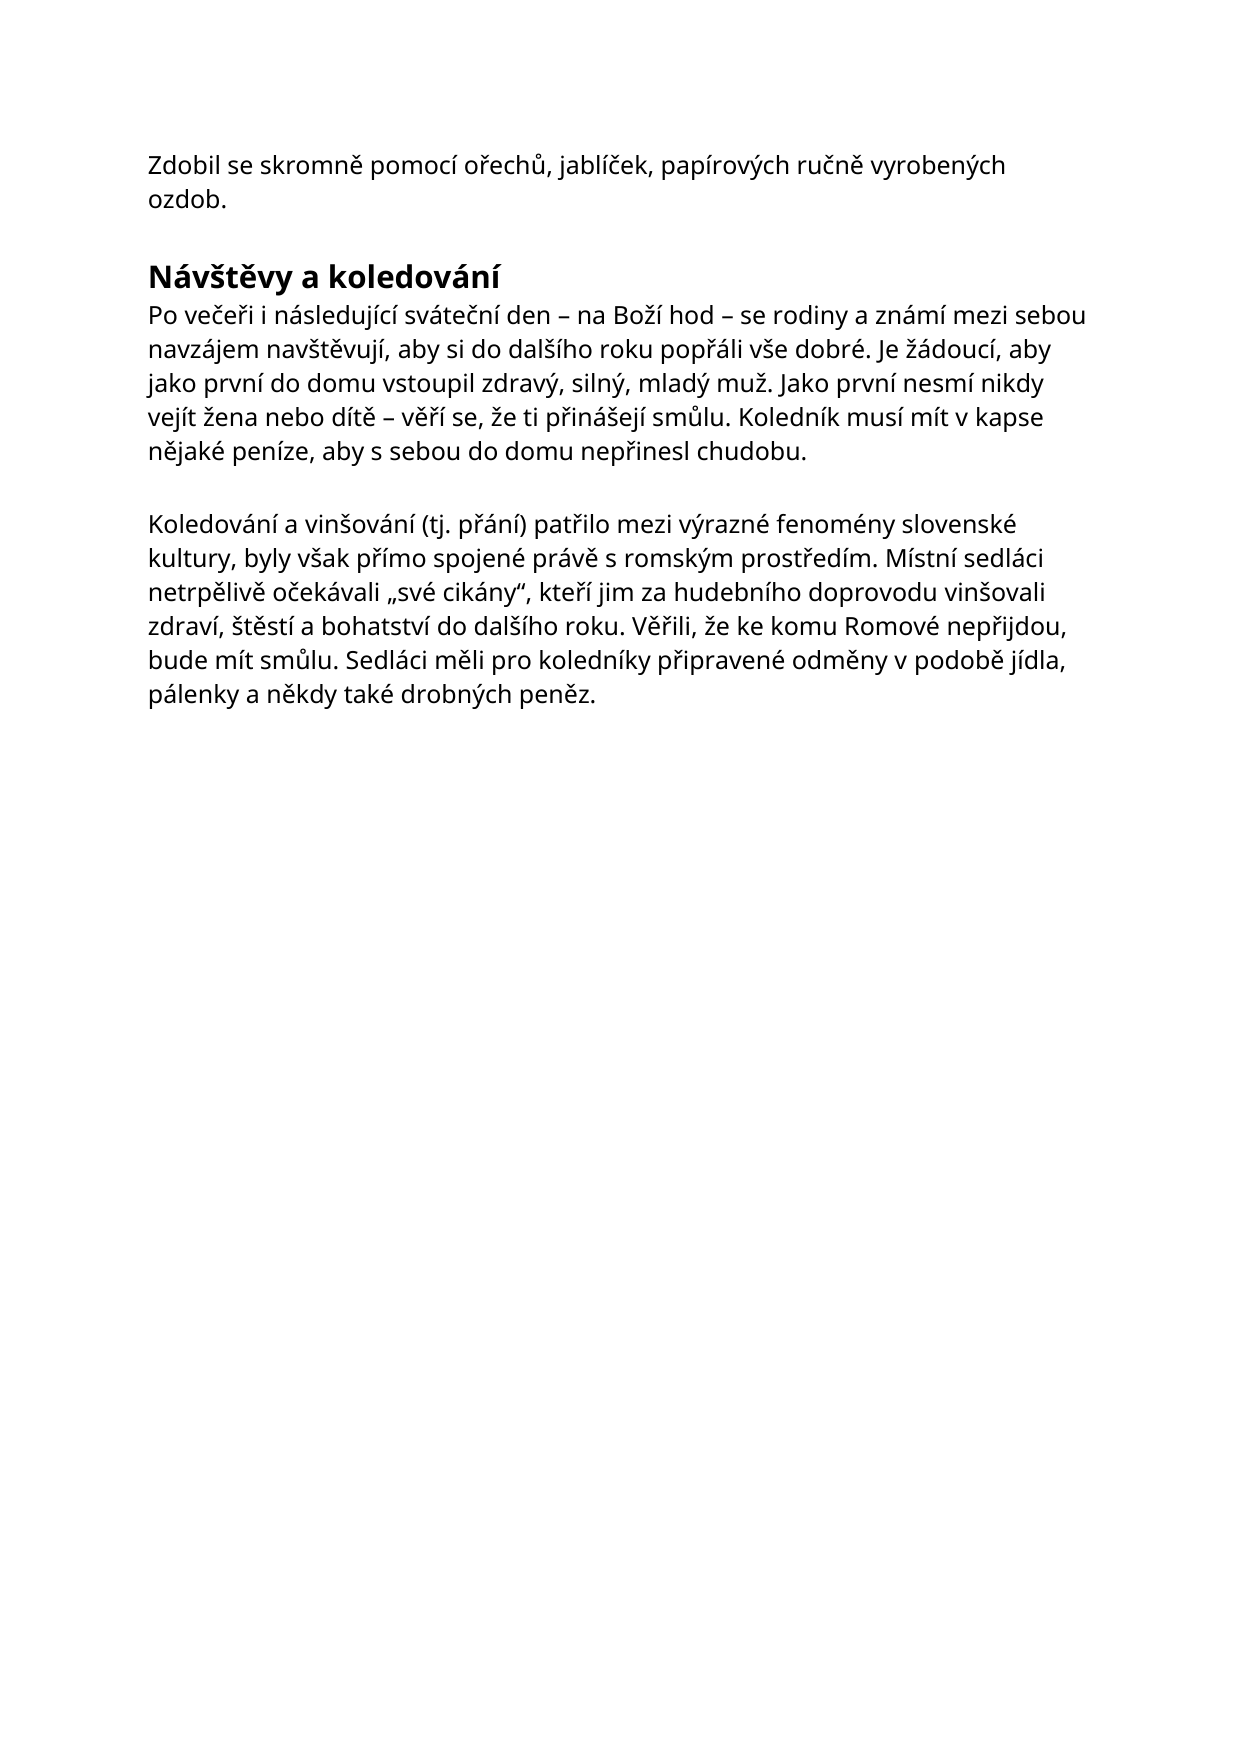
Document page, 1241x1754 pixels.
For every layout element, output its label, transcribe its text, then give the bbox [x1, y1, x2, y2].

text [148, 148, 1093, 216]
text Po večeři i následující sváteční den – na Boží hod – se rodiny a známí mezi sebou navzájem navštěvují, aby si do dalšího roku popřáli vše dobré. Je žádoucí, aby jako první do domu vstoupil zdravý, silný, mladý muž. Jako první nesmí nikdy vejít žena nebo dítě – věří se, že ti přinášejí smůlu. Koledník musí mít v kapse nějaké peníze, aby s sebou do domu nepřinesl chudobu. [148, 297, 1093, 468]
text Návštěvy a koledování [148, 255, 1093, 297]
text Koledování a vinšování (tj. přání) patřilo mezi výrazné fenomény slovenské kultury, byly však přímo spojené právě s romským prostředím. Místní sedláci netrpělivě očekávali „své cikány“, kteří jim za hudebního doprovodu vinšovali zdraví, štěstí a bohatství do dalšího roku. Věřili, že ke komu Romové nepřijdou, bude mít smůlu. Sedláci měli pro koledníky připravené odměny v podobě jídla, pálenky a někdy také drobných peněz. [148, 507, 1093, 711]
